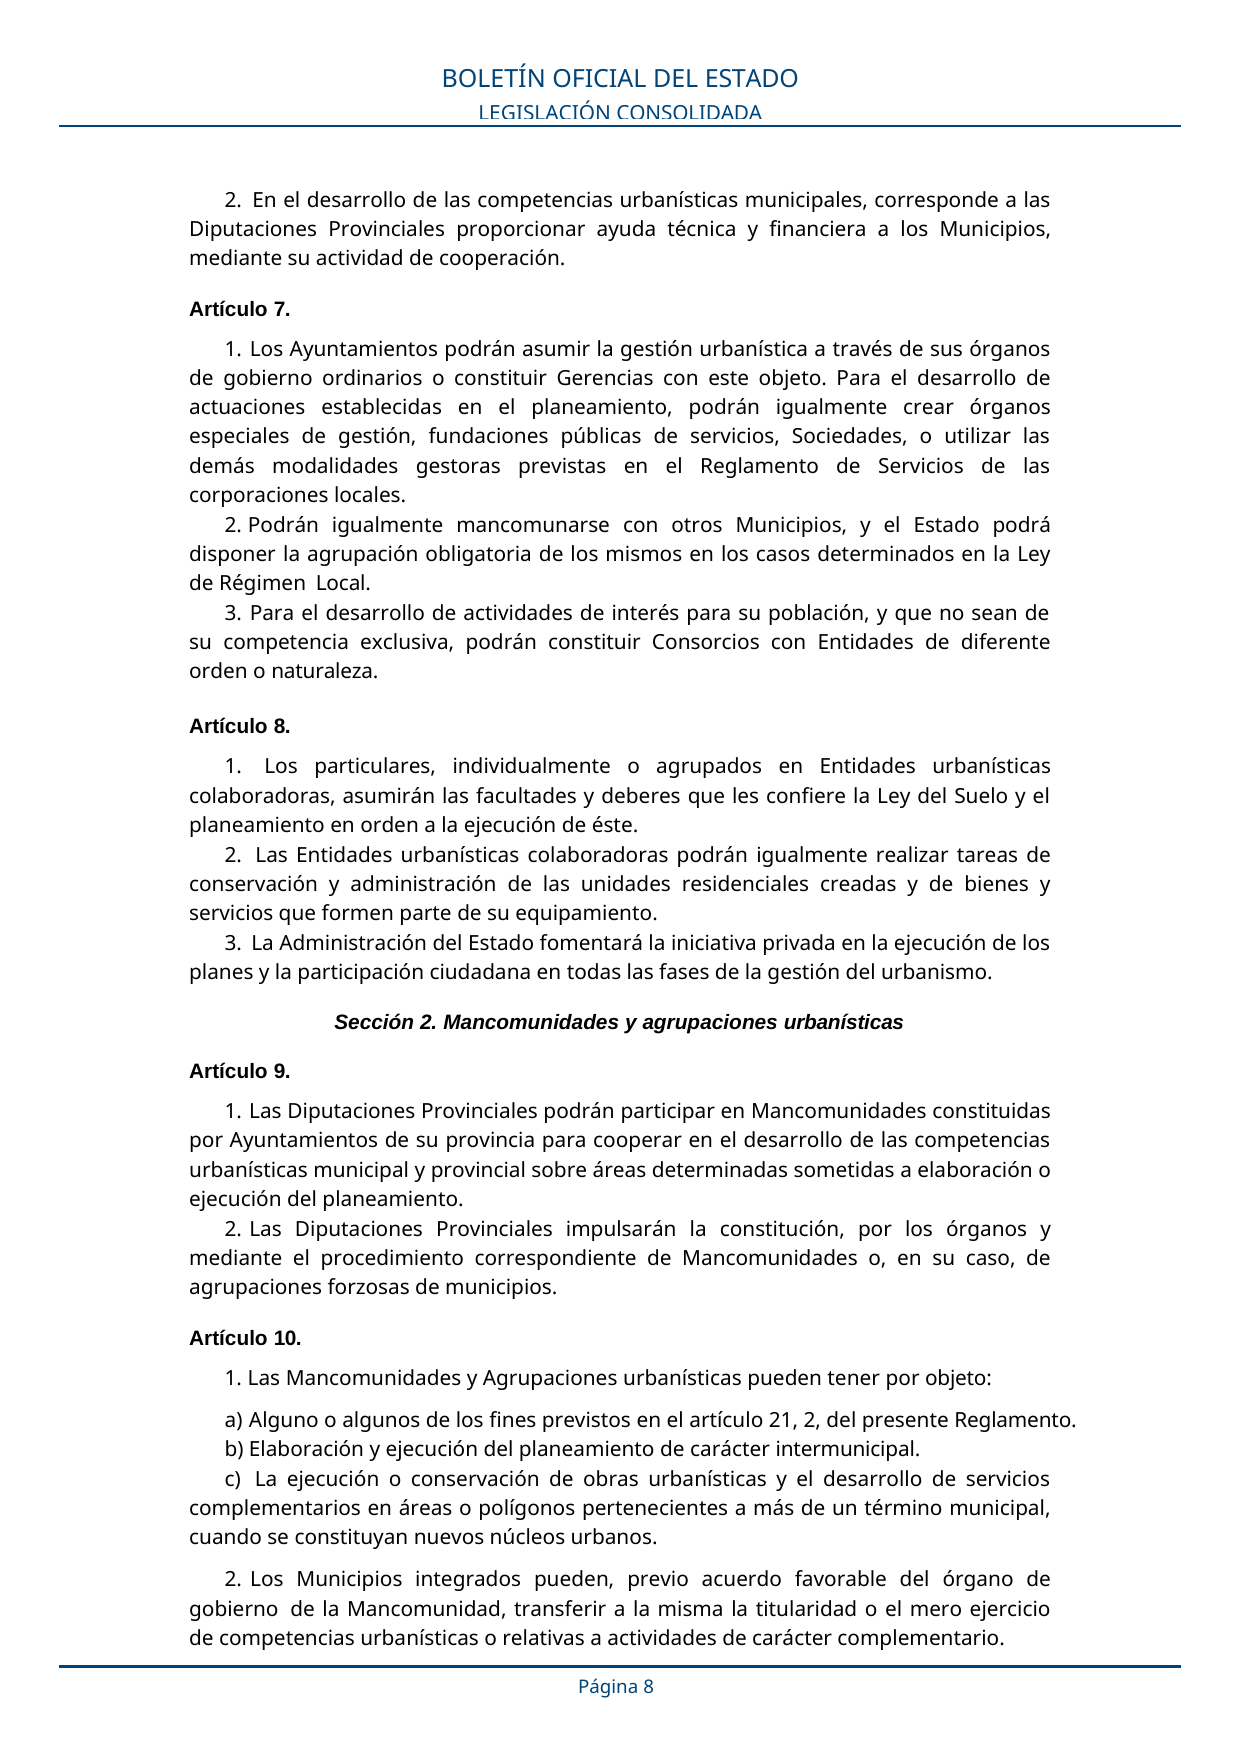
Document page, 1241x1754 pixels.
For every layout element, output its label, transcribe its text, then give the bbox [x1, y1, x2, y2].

list Las Mancomunidades y Agrupaciones urbanísticas pueden tener por objeto: [224, 1363, 1166, 1391]
list Elaboración y ejecución del planeamiento de carácter intermunicipal. [224, 1434, 1166, 1463]
subtitle Artículo 7. [189, 296, 1166, 320]
list Alguno o algunos de los fines previstos en el artículo 21, 2, del presente Reglamento. [224, 1405, 1166, 1433]
subtitle Artículo 8. [189, 714, 1166, 738]
text Sección 2. Mancomunidades y agrupaciones urbanísticas [334, 1010, 1166, 1034]
list La Administración del Estado fomentará la iniciativa privada en la ejecución de los planes y la participación ciudadana en todas las fases de la gestión del urbanismo. [189, 928, 1051, 986]
list En el desarrollo de las competencias urbanísticas municipales, corresponde a las Diputaciones Provinciales proporcionar ayuda técnica y financiera a los Municipios, mediante su actividad de cooperación. [189, 185, 1051, 272]
list Las Diputaciones Provinciales podrán participar en Mancomunidades constituidas por Ayuntamientos de su provincia para cooperar en el desarrollo de las competencias urbanísticas municipal y provincial sobre áreas determinadas sometidas a elaboración o ejecución del planeamiento. [189, 1096, 1051, 1212]
subtitle Artículo 10. [189, 1325, 1166, 1349]
list Las Entidades urbanísticas colaboradoras podrán igualmente realizar tareas de conservación y administración de las unidades residenciales creadas y de bienes y servicios que formen parte de su equipamiento. [189, 840, 1051, 927]
list Los Municipios integrados pueden, previo acuerdo favorable del órgano de gobierno de la Mancomunidad, transferir a la misma la titularidad o el mero ejercicio de competencias urbanísticas o relativas a actividades de carácter complementario. [189, 1564, 1051, 1651]
list Las Diputaciones Provinciales impulsarán la constitución, por los órganos y mediante el procedimiento correspondiente de Mancomunidades o, en su caso, de agrupaciones forzosas de municipios. [189, 1214, 1051, 1301]
list La ejecución o conservación de obras urbanísticas y el desarrollo de servicios complementarios en áreas o polígonos pertenecientes a más de un término municipal, cuando se constituyan nuevos núcleos urbanos. [189, 1464, 1052, 1551]
subtitle Artículo 9. [189, 1059, 1166, 1083]
list Los Ayuntamientos podrán asumir la gestión urbanística a través de sus órganos de gobierno ordinarios o constituir Gerencias con este objeto. Para el desarrollo de actuaciones establecidas en el planeamiento, podrán igualmente crear órganos especiales de gestión, fundaciones públicas de servicios, Sociedades, o utilizar las demás modalidades gestoras previstas en el Reglamento de Servicios de las corporaciones locales. [189, 334, 1052, 509]
list Podrán igualmente mancomunarse con otros Municipios, y el Estado podrá disponer la agrupación obligatoria de los mismos en los casos determinados en la Ley de Régimen Local. [189, 510, 1051, 597]
list Los particulares, individualmente o agrupados en Entidades urbanísticas colaboradoras, asumirán las facultades y deberes que les confiere la Ley del Suelo y el planeamiento en orden a la ejecución de éste. [189, 752, 1052, 839]
list Para el desarrollo de actividades de interés para su población, y que no sean de su competencia exclusiva, podrán constituir Consorcios con Entidades de diferente orden o naturaleza. [189, 598, 1052, 685]
